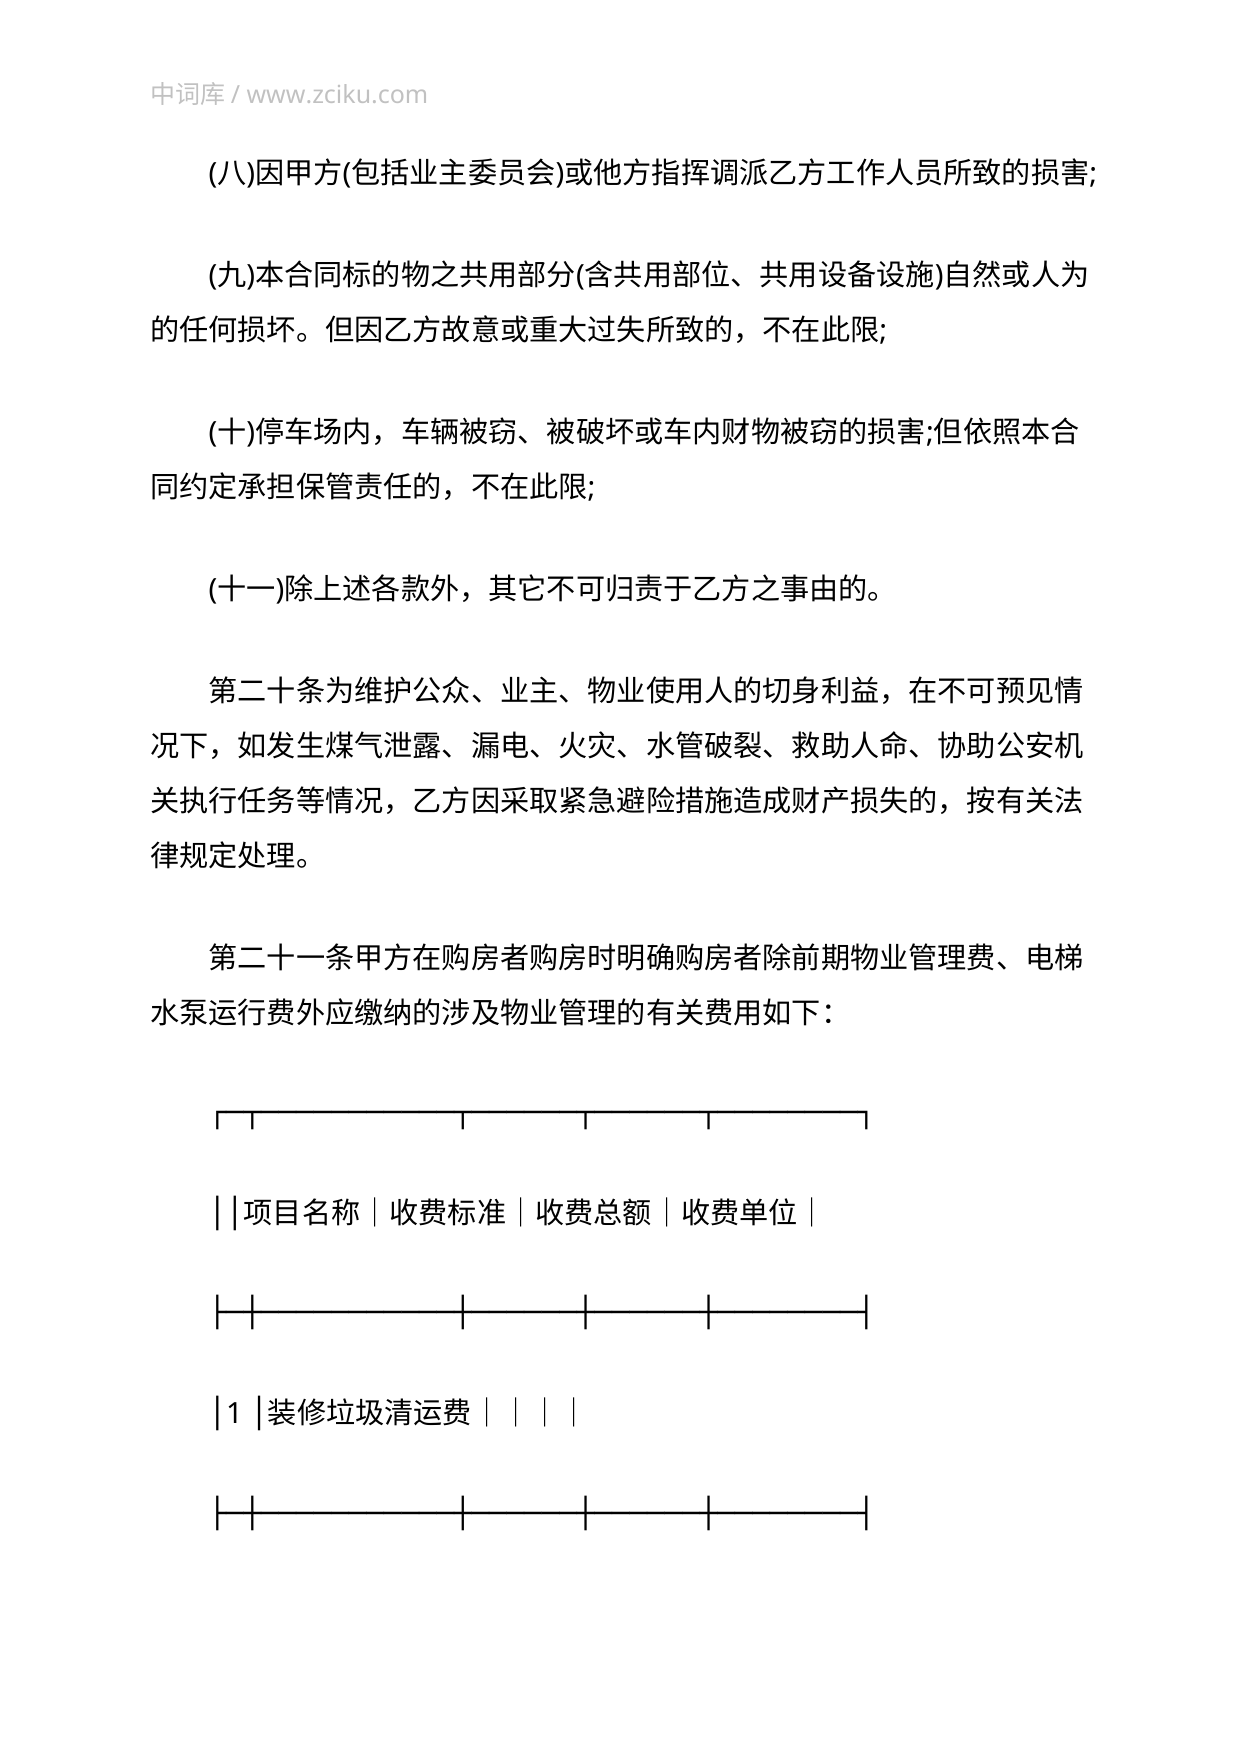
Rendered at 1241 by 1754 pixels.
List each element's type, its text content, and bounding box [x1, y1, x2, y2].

text ┌─┬───────────┬──────┬──────┬────────┐ [150, 1091, 1090, 1131]
text (八)因甲方(包括业主委员会)或他方指挥调派乙方工作人员所致的损害; [150, 150, 1090, 192]
text ││项目名称│收费标准│收费总额│收费单位│ [150, 1189, 1090, 1232]
text (九)本合同标的物之共用部分(含共用部位、共用设备设施)自然或人为的任何损坏。但因乙方故意或重大过失所致的，不在此限; [150, 252, 1090, 349]
text ├─┼───────────┼──────┼──────┼────────┤ [150, 1492, 1090, 1532]
text 第二十条为维护公众、业主、物业使用人的切身利益，在不可预见情况下，如发生煤气泄露、漏电、火灾、水管破裂、救助人命、协助公安机关执行任务等情况，乙方因采取紧急避险措施造成财产损失的，按有关法律规定处理。 [150, 668, 1090, 875]
text 第二十一条甲方在购房者购房时明确购房者除前期物业管理费、电梯水泵运行费外应缴纳的涉及物业管理的有关费用如下： [150, 934, 1090, 1032]
text │1 │装修垃圾清运费││││ [150, 1390, 1090, 1432]
text (十)停车场内，车辆被窃、被破坏或车内财物被窃的损害;但依照本合同约定承担保管责任的，不在此限; [150, 409, 1090, 506]
text ├─┼───────────┼──────┼──────┼────────┤ [150, 1291, 1090, 1331]
text (十一)除上述各款外，其它不可归责于乙方之事由的。 [150, 566, 1090, 608]
